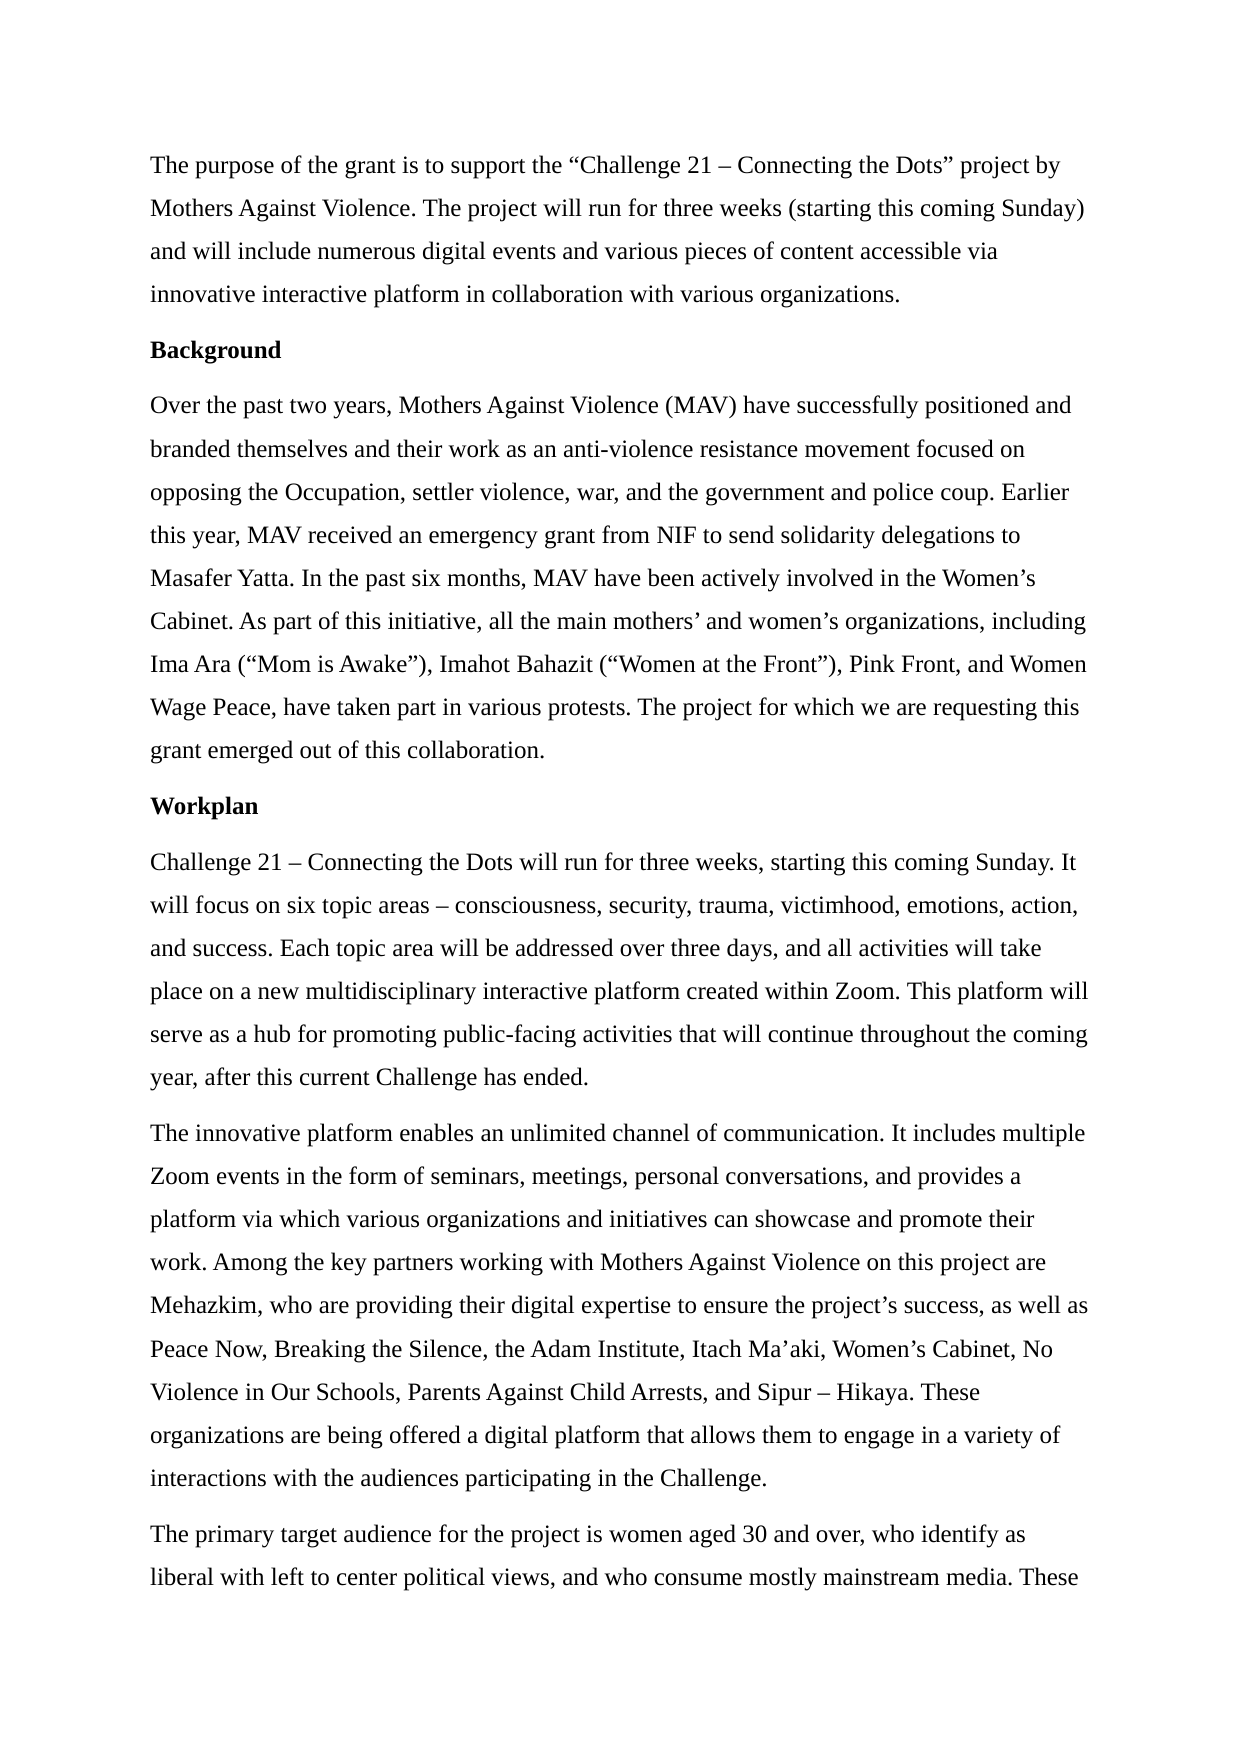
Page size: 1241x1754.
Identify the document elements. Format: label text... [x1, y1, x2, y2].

text Challenge 21 – Connecting the Dots will run for three weeks, starting this coming Sunday. It will focus on six topic areas – consciousness, security, trauma, victimhood, emotions, action, and success. Each topic area will be addressed over three days, and all activities will take place on a new multidisciplinary interactive platform created within Zoom. This platform will serve as a hub for promoting public-facing activities that will continue throughout the coming year, after this current Challenge has ended. [150, 847, 1090, 1091]
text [150, 1519, 1090, 1591]
text Over the past two years, Mothers Against Violence (MAV) have successfully positioned and branded themselves and their work as an anti-violence resistance movement focused on opposing the Occupation, settler violence, war, and the government and police coup. Earlier this year, MAV received an emergency grant from NIF to send solidarity delegations to Masafer Yatta. In the past six months, MAV have been actively involved in the Women’s Cabinet. As part of this initiative, all the main mothers’ and women’s organizations, including Ima Ara (“Mom is Awake”), Imahot Bahazit (“Women at the Front”), Pink Front, and Women Wage Peace, have taken part in various protests. The project for which we are requesting this grant emerged out of this collaboration. [150, 391, 1090, 764]
text The innovative platform enables an unlimited channel of communication. It includes multiple Zoom events in the form of seminars, meetings, personal conversations, and provides a platform via which various organizations and initiatives can showcase and promote their work. Among the key partners working with Mothers Against Violence on this project are Mehazkim, who are providing their digital expertise to ensure the project’s success, as well as Peace Now, Breaking the Silence, the Adam Institute, Itach Ma’aki, Women’s Cabinet, No Violence in Our Schools, Parents Against Child Arrests, and Sipur – Hikaya. These organizations are being offered a digital platform that allows them to engage in a variety of interactions with the audiences participating in the Challenge. [150, 1118, 1090, 1492]
text Background [150, 335, 1090, 364]
text The purpose of the grant is to support the “Challenge 21 – Connecting the Dots” project by Mothers Against Violence. The project will run for three weeks (starting this coming Sunday) and will include numerous digital events and various pieces of content accessible via innovative interactive platform in collaboration with various organizations. [150, 150, 1090, 308]
text Workplan [150, 791, 1090, 820]
